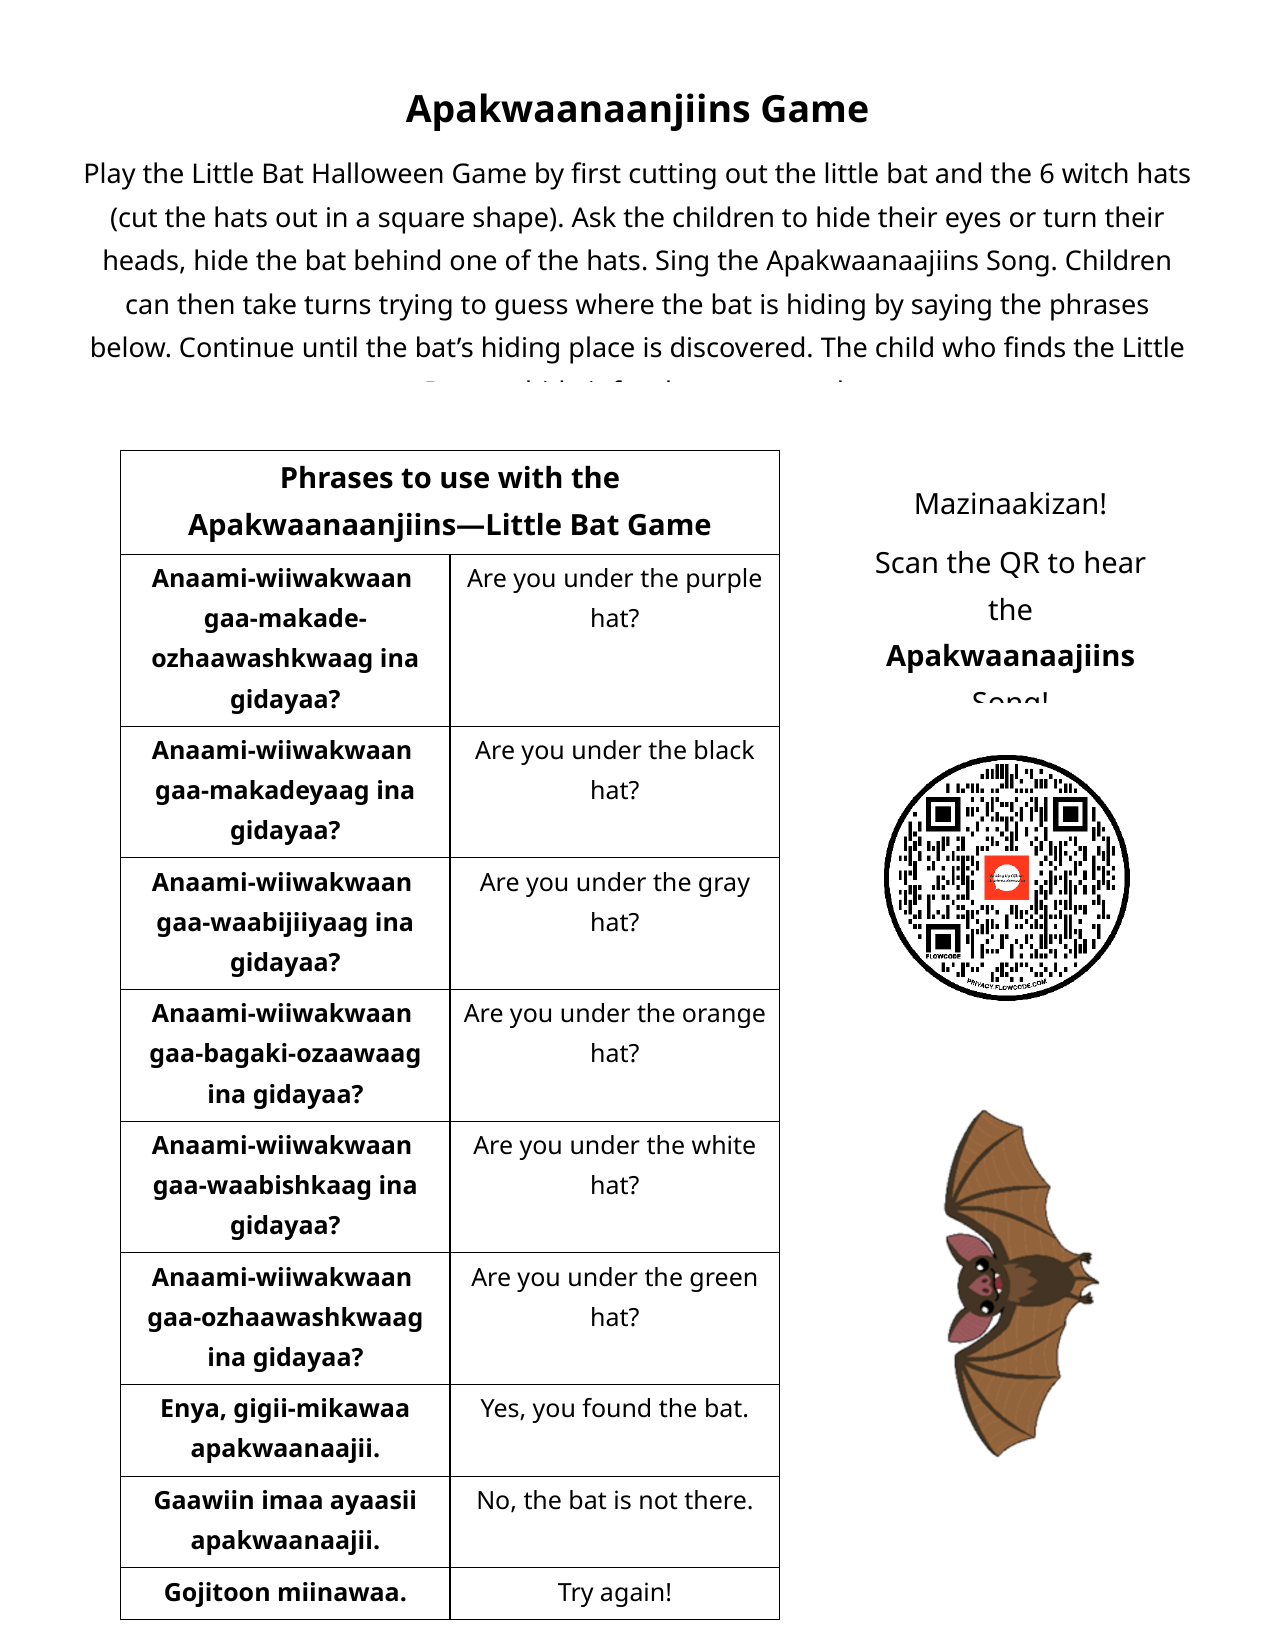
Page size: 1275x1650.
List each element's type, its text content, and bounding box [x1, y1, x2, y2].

table_cell Are you under the green hat? [451, 1253, 779, 1384]
table_cell Are you under the purple hat? [451, 555, 779, 726]
table_header Phrases to use with the Apakwaanaanjiins—Little Bat Game [121, 451, 779, 554]
table_cell Are you under the black hat? [451, 727, 779, 857]
table_cell Anaami-wiiwakwaan gaa-waabishkaag ina gidayaa? [121, 1122, 449, 1252]
table_cell Anaami-wiiwakwaan gaa-makade-ozhaawashkwaag ina gidayaa? [121, 555, 449, 726]
table_cell Enya, gigii-mikawaa apakwaanaajii. [121, 1385, 449, 1476]
table_cell Anaami-wiiwakwaan gaa-waabijiiyaag ina gidayaa? [121, 858, 449, 989]
table_cell No, the bat is not there. [451, 1477, 779, 1567]
table_cell Anaami-wiiwakwaan gaa-makadeyaag ina gidayaa? [121, 727, 449, 857]
table_cell Gaawiin imaa ayaasii apakwaanaajii. [121, 1477, 449, 1567]
table_cell Are you under the white hat? [451, 1122, 779, 1252]
table_cell Are you under the orange hat? [451, 990, 779, 1121]
picture [878, 749, 1135, 1006]
table_cell Gojitoon miinawaa. [121, 1568, 449, 1618]
table_cell Try again! [451, 1568, 779, 1618]
picture [942, 1110, 1099, 1458]
table_cell Anaami-wiiwakwaan gaa-ozhaawashkwaag ina gidayaa? [121, 1253, 449, 1384]
table_cell Are you under the gray hat? [451, 858, 779, 989]
table_cell Anaami-wiiwakwaan gaa-bagaki-ozaawaag ina gidayaa? [121, 990, 449, 1121]
table_cell Yes, you found the bat. [451, 1385, 779, 1476]
